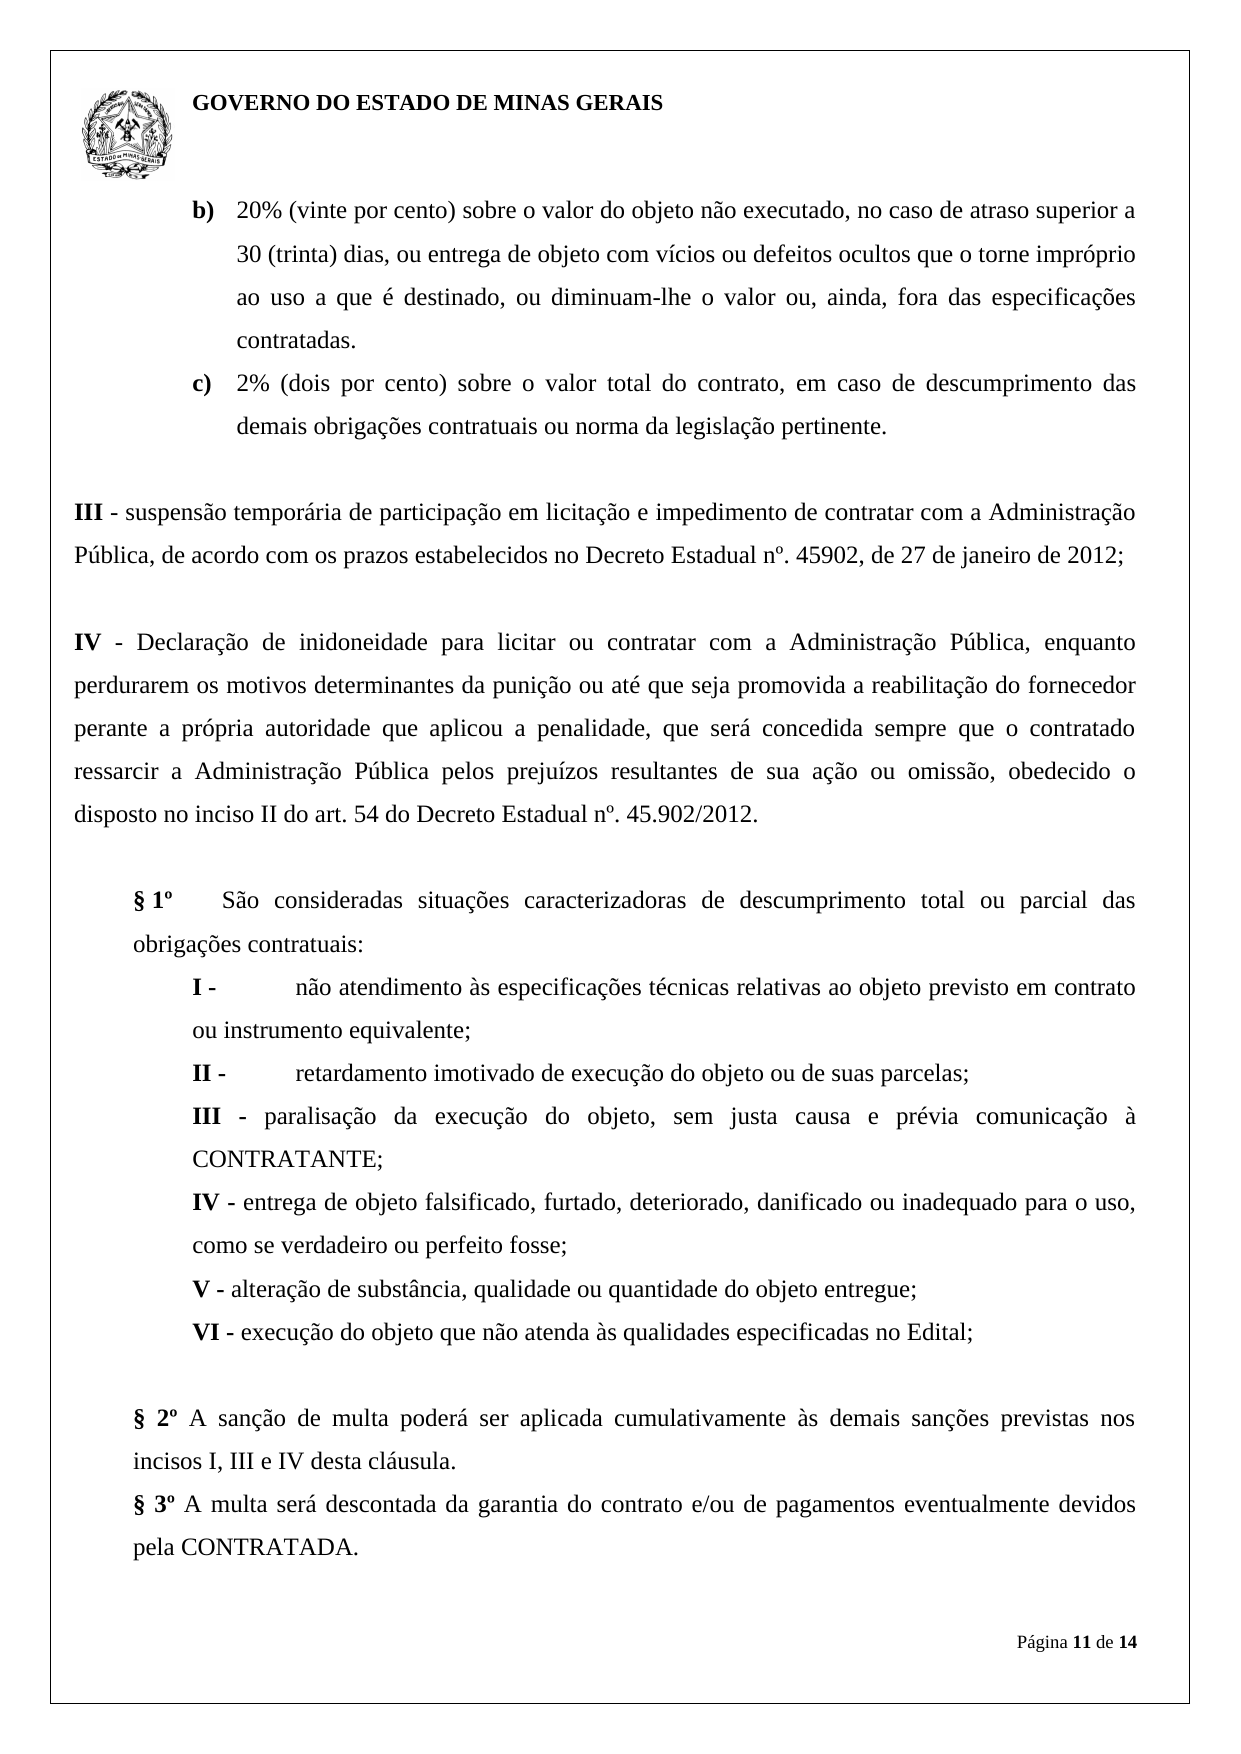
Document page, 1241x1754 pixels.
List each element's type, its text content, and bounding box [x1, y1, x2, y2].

text § 3º A multa será descontada da garantia do contrato e/ou de pagamentos eventualmente devidos pela CONTRATADA. [133, 1489, 1137, 1561]
text § 1º São consideradas situações caracterizadoras de descumprimento total ou parcial das obrigações contratuais: [133, 886, 1137, 957]
text VI - execução do objeto que não atenda às qualidades especificadas no Edital; [192, 1317, 1137, 1346]
text IV - Declaração de inidoneidade para licitar ou contratar com a Administração Pública, enquanto perdurarem os motivos determinantes da punição ou até que seja promovida a reabilitação do fornecedor perante a própria autoridade que aplicou a penalidade, que será concedida sempre que o contratado ressarcir a Administração Pública pelos prejuízos resultantes de sua ação ou omissão, obedecido o disposto no inciso II do art. 54 do Decreto Estadual nº. 45.902/2012. [74, 627, 1137, 828]
text II - retardamento imotivado de execução do objeto ou de suas parcelas; [192, 1058, 1137, 1087]
text § 2º A sanção de multa poderá ser aplicada cumulativamente às demais sanções previstas nos incisos I, III e IV desta cláusula. [133, 1403, 1137, 1475]
text III - paralisação da execução do objeto, sem justa causa e prévia comunicação à CONTRATANTE; [192, 1101, 1137, 1173]
text c) 2% (dois por cento) sobre o valor total do contrato, em caso de descumprimento das demais obrigações contratuais ou norma da legislação pertinente. [192, 368, 1137, 440]
text III - suspensão temporária de participação em licitação e impedimento de contratar com a Administração Pública, de acordo com os prazos estabelecidos no Decreto Estadual nº. 45902, de 27 de janeiro de 2012; [74, 497, 1137, 569]
text IV - entrega de objeto falsificado, furtado, deteriorado, danificado ou inadequado para o uso, como se verdadeiro ou perfeito fosse; [192, 1187, 1137, 1259]
text I - não atendimento às especificações técnicas relativas ao objeto previsto em contrato ou instrumento equivalente; [192, 972, 1137, 1044]
text b) 20% (vinte por cento) sobre o valor do objeto não executado, no caso de atraso superior a 30 (trinta) dias, ou entrega de objeto com vícios ou defeitos ocultos que o torne impróprio ao uso a que é destinado, ou diminuam-lhe o valor ou, ainda, fora das especificações contratadas. [192, 196, 1137, 354]
picture [81, 88, 176, 181]
text V - alteração de substância, qualidade ou quantidade do objeto entregue; [192, 1274, 1137, 1302]
